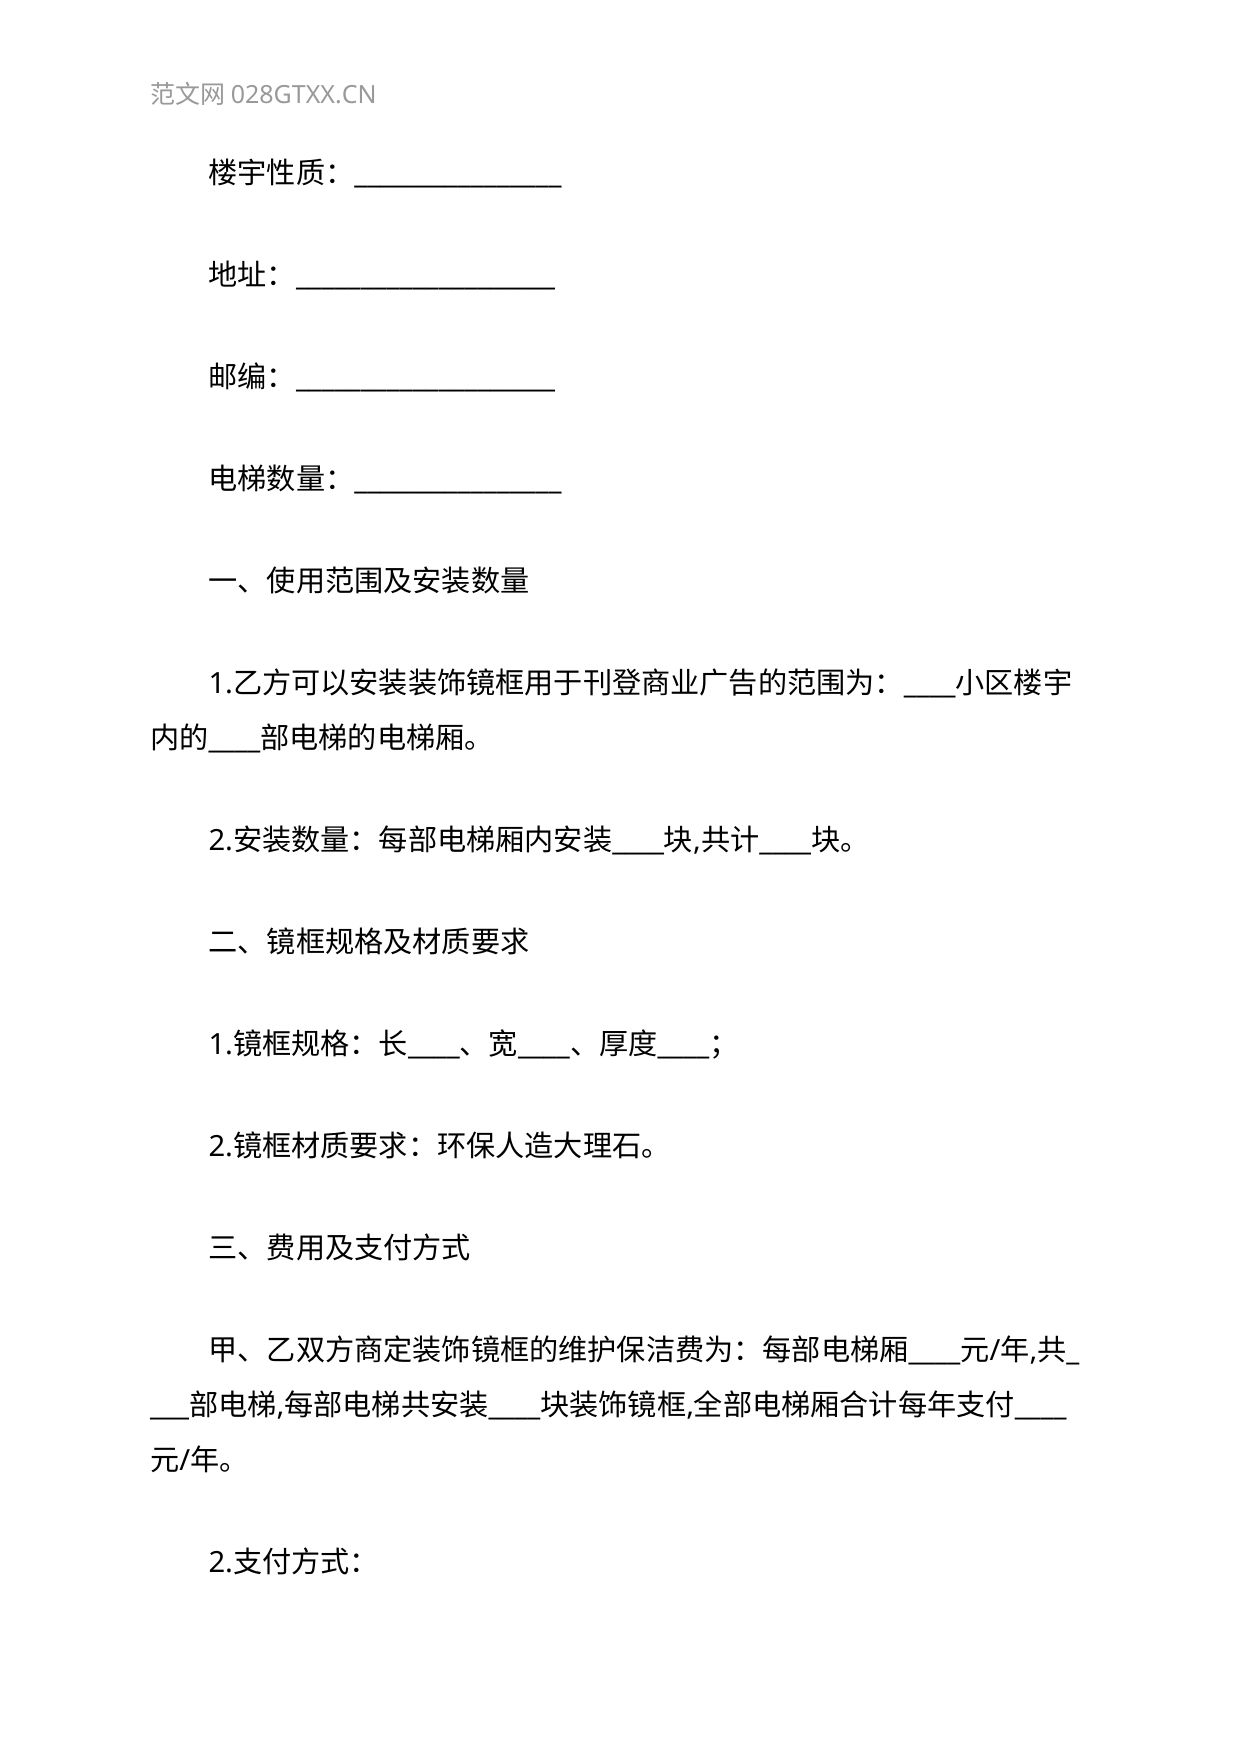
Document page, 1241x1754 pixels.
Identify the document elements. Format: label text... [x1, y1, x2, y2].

text 1.乙方可以安装装饰镜框用于刊登商业广告的范围为：____小区楼宇内的____部电梯的电梯厢。 [150, 660, 1090, 757]
text 2.镜框材质要求：环保人造大理石。 [150, 1122, 1090, 1165]
text 一、使用范围及安装数量 [150, 558, 1090, 600]
text 2.支付方式： [150, 1538, 1090, 1581]
text 电梯数量：________________ [150, 456, 1090, 498]
text 地址：____________________ [150, 252, 1090, 294]
text 邮编：____________________ [150, 354, 1090, 396]
text 三、费用及支付方式 [150, 1224, 1090, 1267]
text 甲、乙双方商定装饰镜框的维护保洁费为：每部电梯厢____元/年,共____部电梯,每部电梯共安装____块装饰镜框,全部电梯厢合计每年支付____元/年。 [150, 1326, 1090, 1478]
text 二、镜框规格及材质要求 [150, 919, 1090, 961]
text 2.安装数量：每部电梯厢内安装____块,共计____块。 [150, 817, 1090, 859]
text 1.镜框规格：长____、宽____、厚度____； [150, 1020, 1090, 1063]
text 楼宇性质：________________ [150, 150, 1090, 192]
